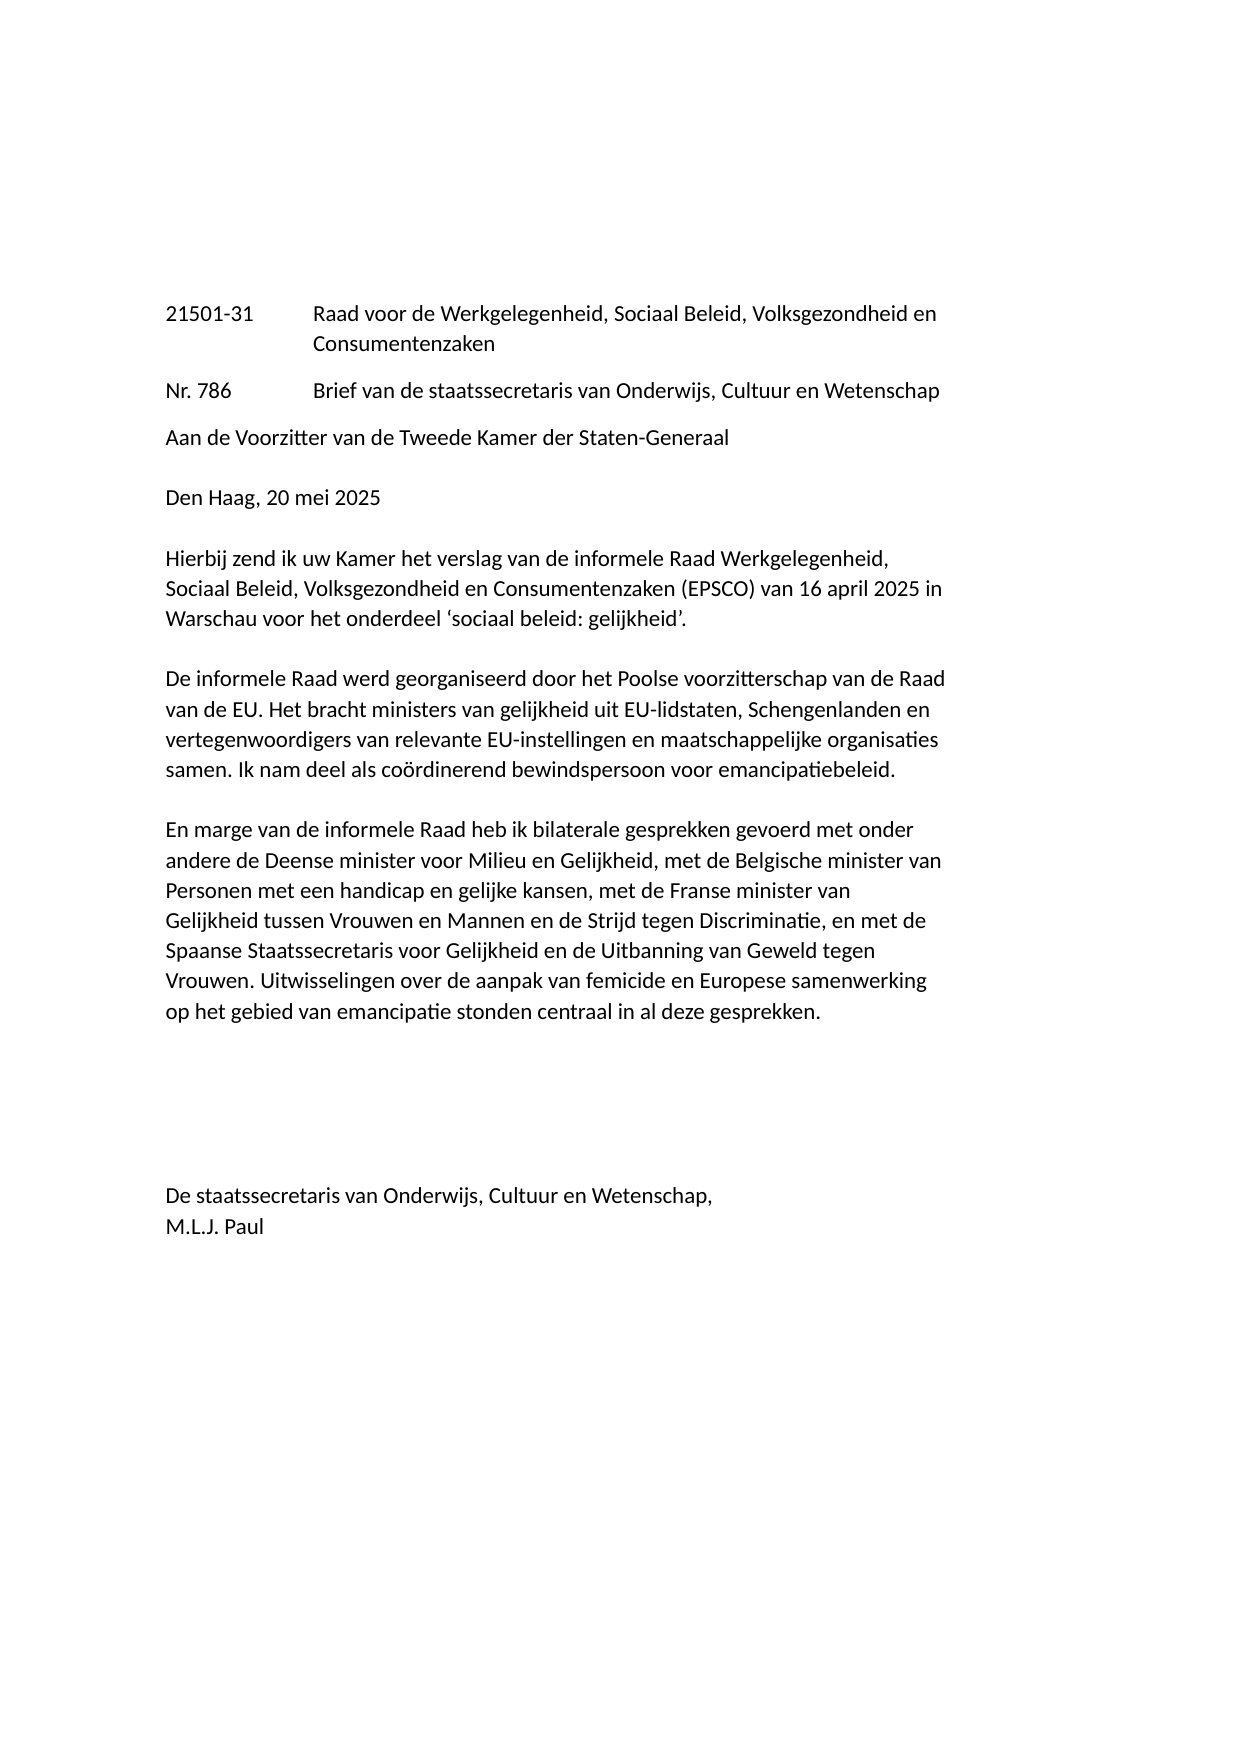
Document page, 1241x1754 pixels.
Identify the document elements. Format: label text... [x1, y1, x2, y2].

text Den Haag, 20 mei 2025 Hierbij zend ik uw Kamer het verslag van de informele Raad Werkgelegenheid, Sociaal Beleid, Volksgezondheid en Consumentenzaken (EPSCO) van 16 april 2025 in Warschau voor het onderdeel ‘sociaal beleid: gelijkheid’. [165, 453, 947, 632]
text 21501-31 Raad voor de Werkgelegenheid, Sociaal Beleid, Volksgezondheid en Consumentenzaken [165, 299, 947, 357]
text Nr. 786 Brief van de staatssecretaris van Onderwijs, Cultuur en Wetenschap [165, 376, 947, 404]
text De informele Raad werd georganiseerd door het Poolse voorzitterschap van de Raad van de EU. Het bracht ministers van gelijkheid uit EU-lidstaten, Schengenlanden en vertegenwoordigers van relevante EU-instellingen en maatschappelijke organisaties samen. Ik nam deel als coördinerend bewindspersoon voor emancipatiebeleid. [165, 664, 947, 783]
text En marge van de informele Raad heb ik bilaterale gesprekken gevoerd met onder andere de Deense minister voor Milieu en Gelijkheid, met de Belgische minister van Personen met een handicap en gelijke kansen, met de Franse minister van Gelijkheid tussen Vrouwen en Mannen en de Strijd tegen Discriminatie, en met de Spaanse Staatssecretaris voor Gelijkheid en de Uitbanning van Geweld tegen Vrouwen. Uitwisselingen over de aanpak van femicide en Europese samenwerking op het gebied van emancipatie stonden centraal in al deze gesprekken. [165, 816, 947, 1025]
text M.L.J. Paul [165, 1212, 947, 1240]
text De staatssecretaris van Onderwijs, Cultuur en Wetenschap, [165, 1182, 947, 1210]
text Aan de Voorzitter van de Tweede Kamer der Staten-Generaal [165, 423, 947, 451]
